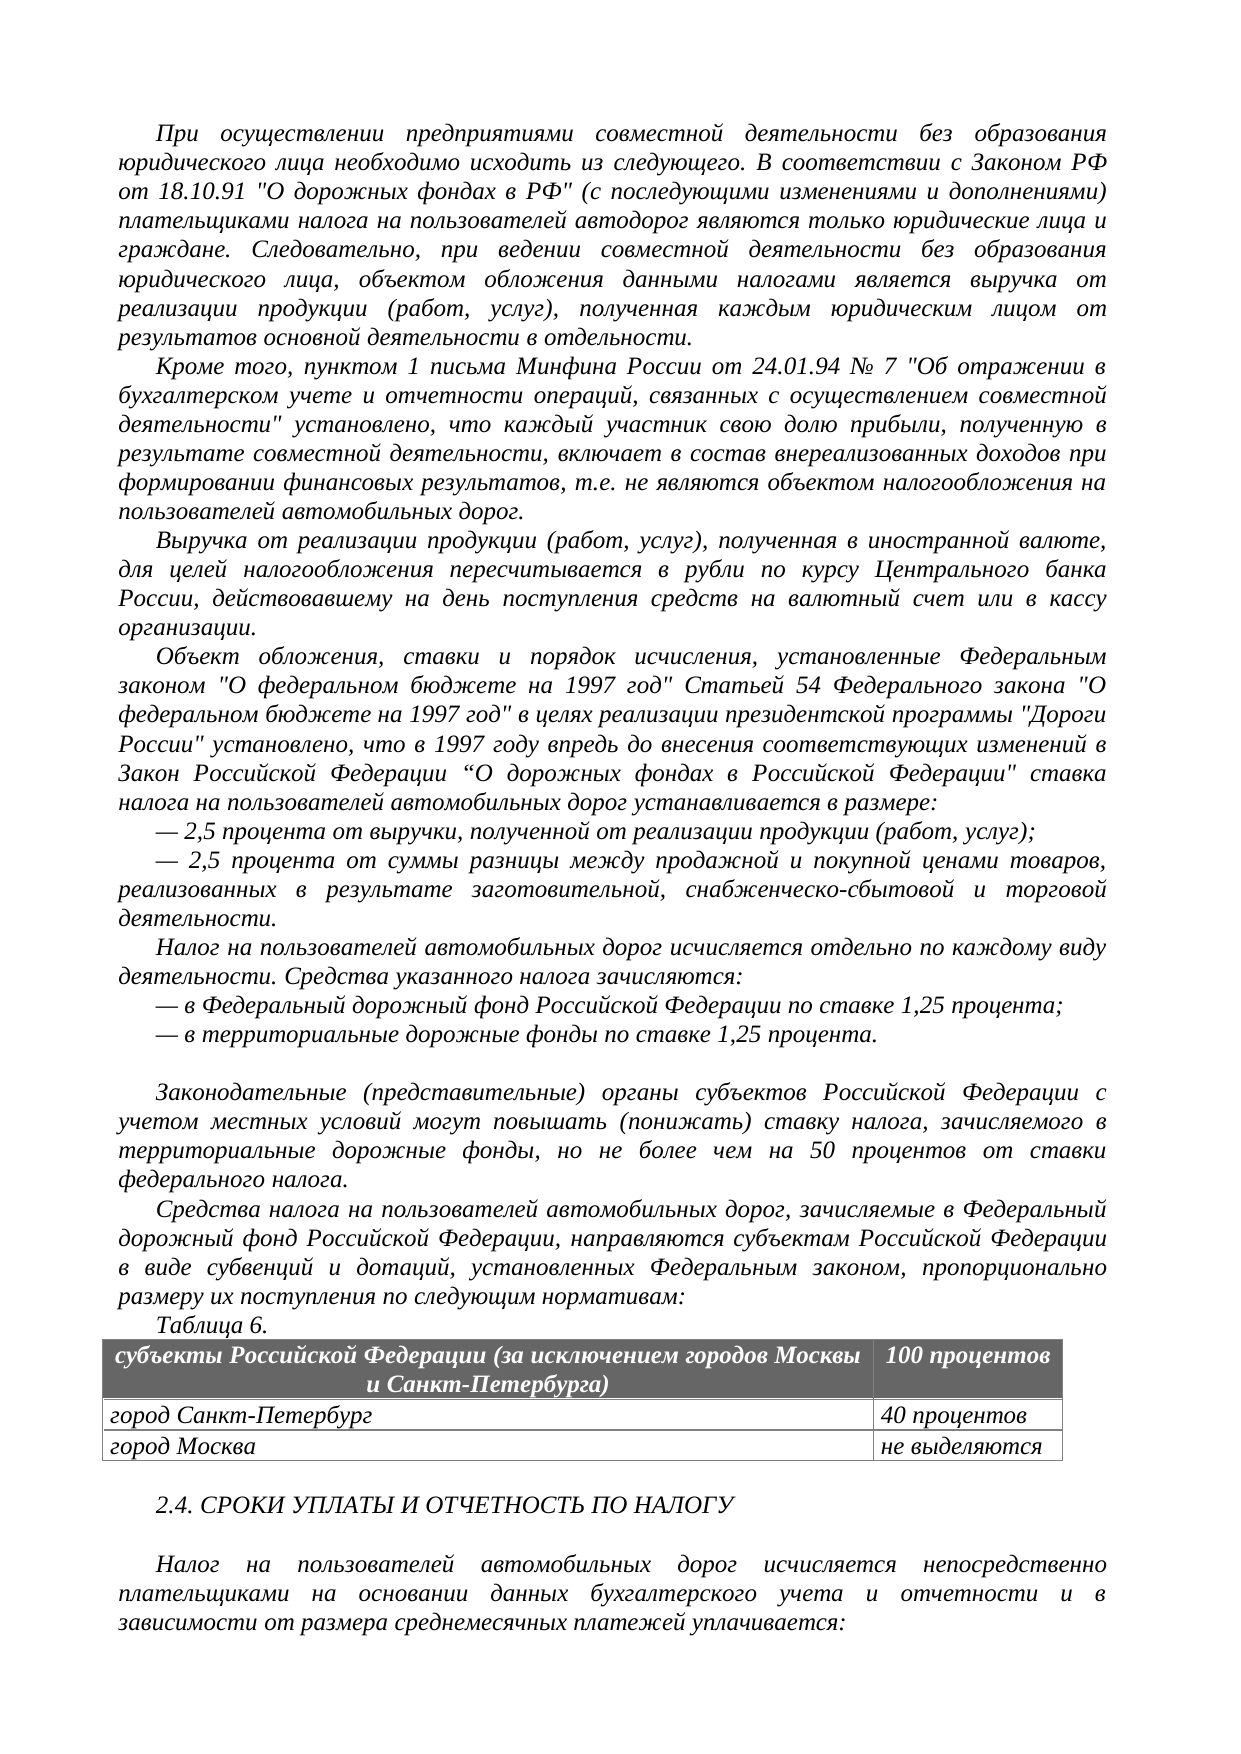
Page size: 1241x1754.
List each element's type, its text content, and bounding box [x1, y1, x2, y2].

text — в территориальные дорожные фонды по ставке 1,25 процента. [118, 1019, 1107, 1048]
text При осуществлении предприятиями совместной деятельности без образования юридического лица необходимо исходить из следующего. В соответствии с Законом РФ от 18.10.91 "О дорожных фондах в РФ" (с последующими изменениями и дополнениями) плательщиками налога на пользователей автодорог являются только юридические лица и граждане. Следовательно, при ведении совместной деятельности без образования юридического лица, объектом обложения данными налогами является выручка от реализации продукции (работ, услуг), полученная каждым юридическим лицом от результатов основной деятельности в отдельности. [118, 118, 1107, 351]
table_cell город Москва [103, 1430, 873, 1460]
text — в Федеральный дорожный фонд Российской Федерации по ставке 1,25 процента; [118, 990, 1107, 1019]
table_cell город Санкт-Петербург [103, 1400, 873, 1429]
text Таблица 6. [118, 1310, 1107, 1339]
text Налог на пользователей автомобильных дорог исчисляется непосредственно плательщиками на основании данных бухгалтерского учета и отчетности и в зависимости от размера среднемесячных платежей уплачивается: [118, 1548, 1107, 1636]
table_header субъекты Российской Федерации (за исключением городов Москвы и Санкт-Петербурга) [103, 1340, 873, 1398]
table_cell 40 процентов [874, 1400, 1062, 1429]
text — 2,5 процента от суммы разницы между продажной и покупной ценами товаров, реализованных в результате заготовительной, снабженческо-сбытовой и торговой деятельности. [118, 845, 1107, 932]
text Объект обложения, ставки и порядок исчисления, установленные Федеральным законом "О федеральном бюджете на 1997 год" Статьей 54 Федерального закона "О федеральном бюджете на 1997 год" в целях реализации президентской программы "Дороги России" установлено, что в 1997 году впредь до внесения соответствующих изменений в Закон Российской Федерации “О дорожных фондах в Российской Федерации" ставка налога на пользователей автомобильных дорог устанавливается в размере: [118, 641, 1107, 816]
text Выручка от реализации продукции (работ, услуг), полученная в иностранной валюте, для целей налогообложения пересчитывается в рубли по курсу Центрального банка России, действовавшему на день поступления средств на валютный счет или в кассу организации. [118, 525, 1107, 641]
table_cell не выделяются [874, 1431, 1062, 1460]
text 2.4. СРОКИ УПЛАТЫ И ОТЧЕТНОСТЬ ПО НАЛОГУ [118, 1490, 1107, 1519]
text — 2,5 процента от выручки, полученной от реализации продукции (работ, услуг); [118, 816, 1107, 845]
text Средства налога на пользователей автомобильных дорог, зачисляемые в Федеральный дорожный фонд Российской Федерации, направляются субъектам Российской Федерации в виде субвенций и дотаций, установленных Федеральным законом, пропорционально размеру их поступления по следующим нормативам: [118, 1193, 1107, 1310]
table_header 100 процентов [874, 1340, 1062, 1398]
text Законодательные (представительные) органы субъектов Российской Федерации с учетом местных условий могут повышать (понижать) ставку налога, зачисляемого в территориальные дорожные фонды, но не более чем на 50 процентов от ставки федерального налога. [118, 1077, 1107, 1193]
text Кроме того, пунктом 1 письма Минфина России от 24.01.94 № 7 "Об отражении в бухгалтерском учете и отчетности операций, связанных с осуществлением совместной деятельности" установлено, что каждый участник свою долю прибыли, полученную в результате совместной деятельности, включает в состав внереализованных доходов при формировании финансовых результатов, т.е. не являются объектом налогообложения на пользователей автомобильных дорог. [118, 351, 1107, 525]
text Налог на пользователей автомобильных дорог исчисляется отдельно по каждому виду деятельности. Средства указанного налога зачисляются: [118, 932, 1107, 990]
